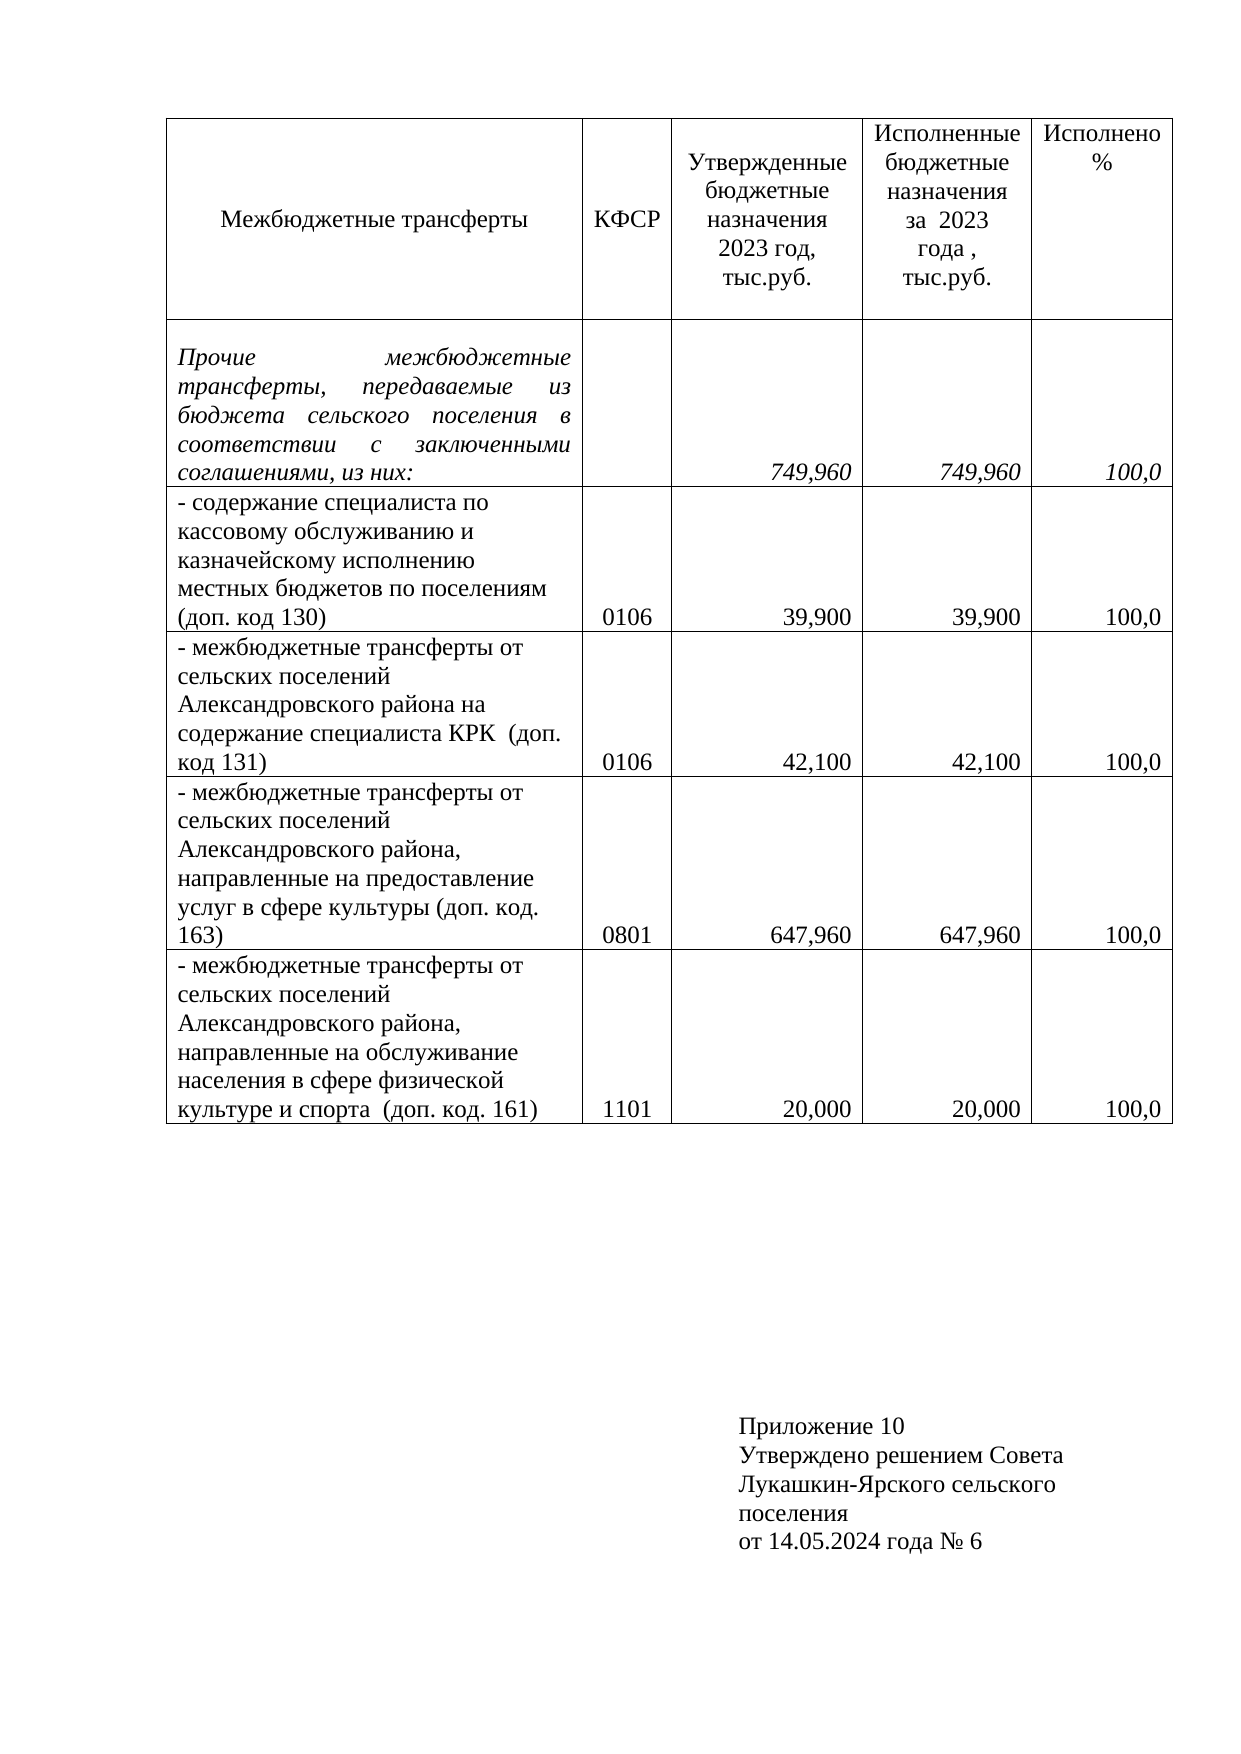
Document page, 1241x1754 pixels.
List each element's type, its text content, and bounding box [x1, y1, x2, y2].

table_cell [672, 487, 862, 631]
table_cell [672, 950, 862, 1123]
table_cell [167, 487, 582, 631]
text поселения [177, 1498, 1152, 1526]
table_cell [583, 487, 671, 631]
table_header Межбюджетные трансферты [167, 119, 582, 319]
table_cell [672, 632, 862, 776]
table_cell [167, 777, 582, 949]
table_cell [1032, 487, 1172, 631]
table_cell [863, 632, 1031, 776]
text Утверждено решением Совета [177, 1440, 1152, 1469]
text Лукашкин-Ярского сельского [177, 1469, 1152, 1498]
table_header Исполненные бюджетные назначения за 2023 года , тыс.руб. [863, 119, 1031, 319]
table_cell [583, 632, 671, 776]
table_header КФСР [583, 119, 671, 319]
table_cell [583, 320, 671, 486]
table_cell Прочие межбюджетные трансферты, передаваемые из бюджета сельского поселения в соответствии с заключенными соглашениями, из них: [167, 320, 582, 486]
table_header Исполнено % [1032, 119, 1172, 319]
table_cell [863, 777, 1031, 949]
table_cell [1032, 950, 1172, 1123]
text от 14.05.2024 года № 6 [177, 1526, 1152, 1555]
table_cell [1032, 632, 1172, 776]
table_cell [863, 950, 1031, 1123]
table_cell 749,960 [672, 320, 862, 486]
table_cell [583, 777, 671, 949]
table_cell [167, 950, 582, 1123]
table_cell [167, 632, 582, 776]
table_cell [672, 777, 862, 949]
table_cell 749,960 [863, 320, 1031, 486]
text Приложение 10 [177, 1411, 1152, 1440]
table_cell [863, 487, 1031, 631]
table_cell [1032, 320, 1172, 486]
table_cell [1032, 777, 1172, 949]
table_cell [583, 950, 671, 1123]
table_header Утвержденные бюджетные назначения 2023 год, тыс.руб. [672, 119, 862, 319]
